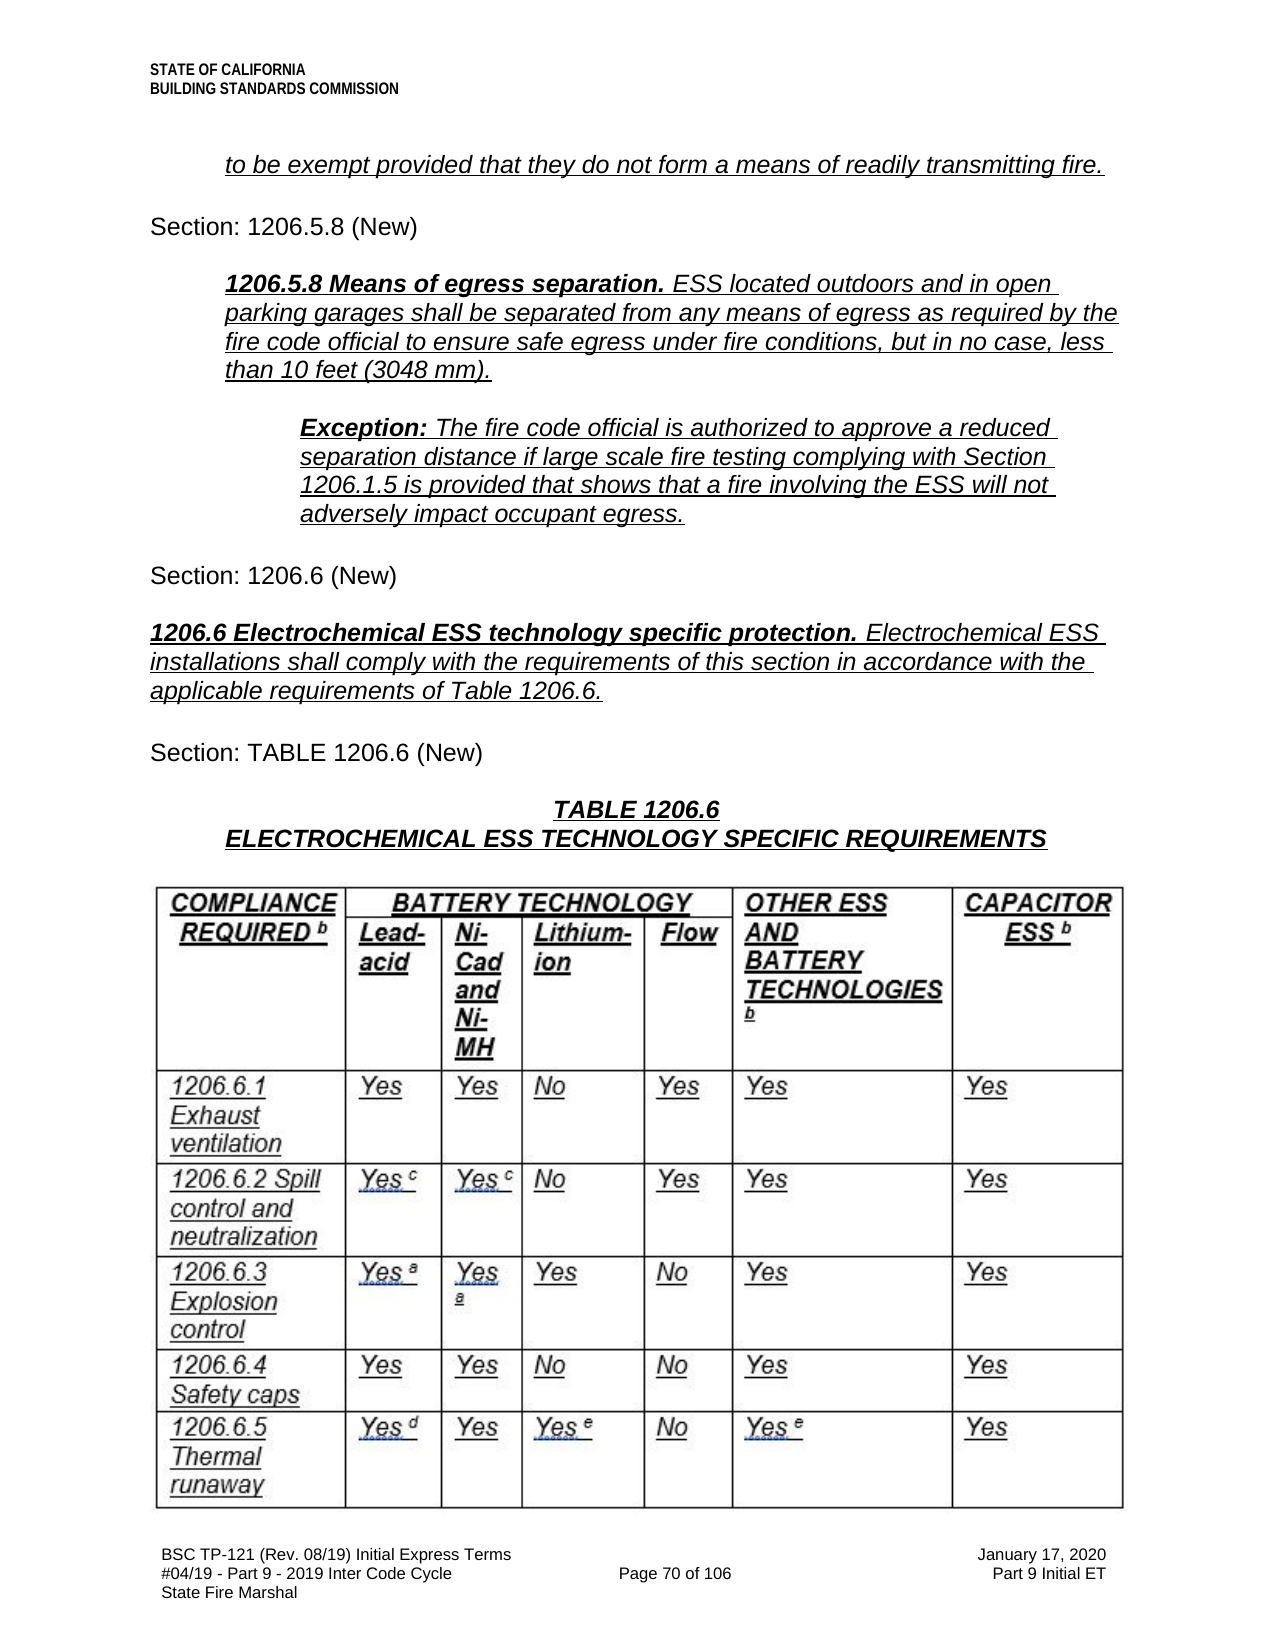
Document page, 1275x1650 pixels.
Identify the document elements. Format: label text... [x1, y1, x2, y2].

text 1206.6 Electrochemical ESS technology specific protection. Electrochemical ESS installations shall comply with the requirements of this section in accordance with the applicable requirements of Table 1206.6. [150, 618, 1125, 704]
subtitle Section: TABLE 1206.6 (New) [150, 737, 1125, 766]
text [225, 150, 1125, 179]
text TABLE 1206.6 [150, 795, 1125, 824]
subtitle Section: 1206.6 (New) [150, 561, 1125, 589]
picture [150, 881, 1130, 1515]
text ELECTROCHEMICAL ESS TECHNOLOGY SPECIFIC REQUIREMENTS [150, 824, 1125, 852]
text 1206.5.8 Means of egress separation. ESS located outdoors and in open parking garages shall be separated from any means of egress as required by the fire code official to ensure safe egress under fire conditions, but in no case, less than 10 feet (3048 mm). [225, 269, 1125, 384]
subtitle Section: 1206.5.8 (New) [150, 212, 1125, 240]
text Exception: The fire code official is authorized to approve a reduced separation distance if large scale fire testing complying with Section 1206.1.5 is provided that shows that a fire involving the ESS will not adversely impact occupant egress. [300, 413, 1125, 528]
